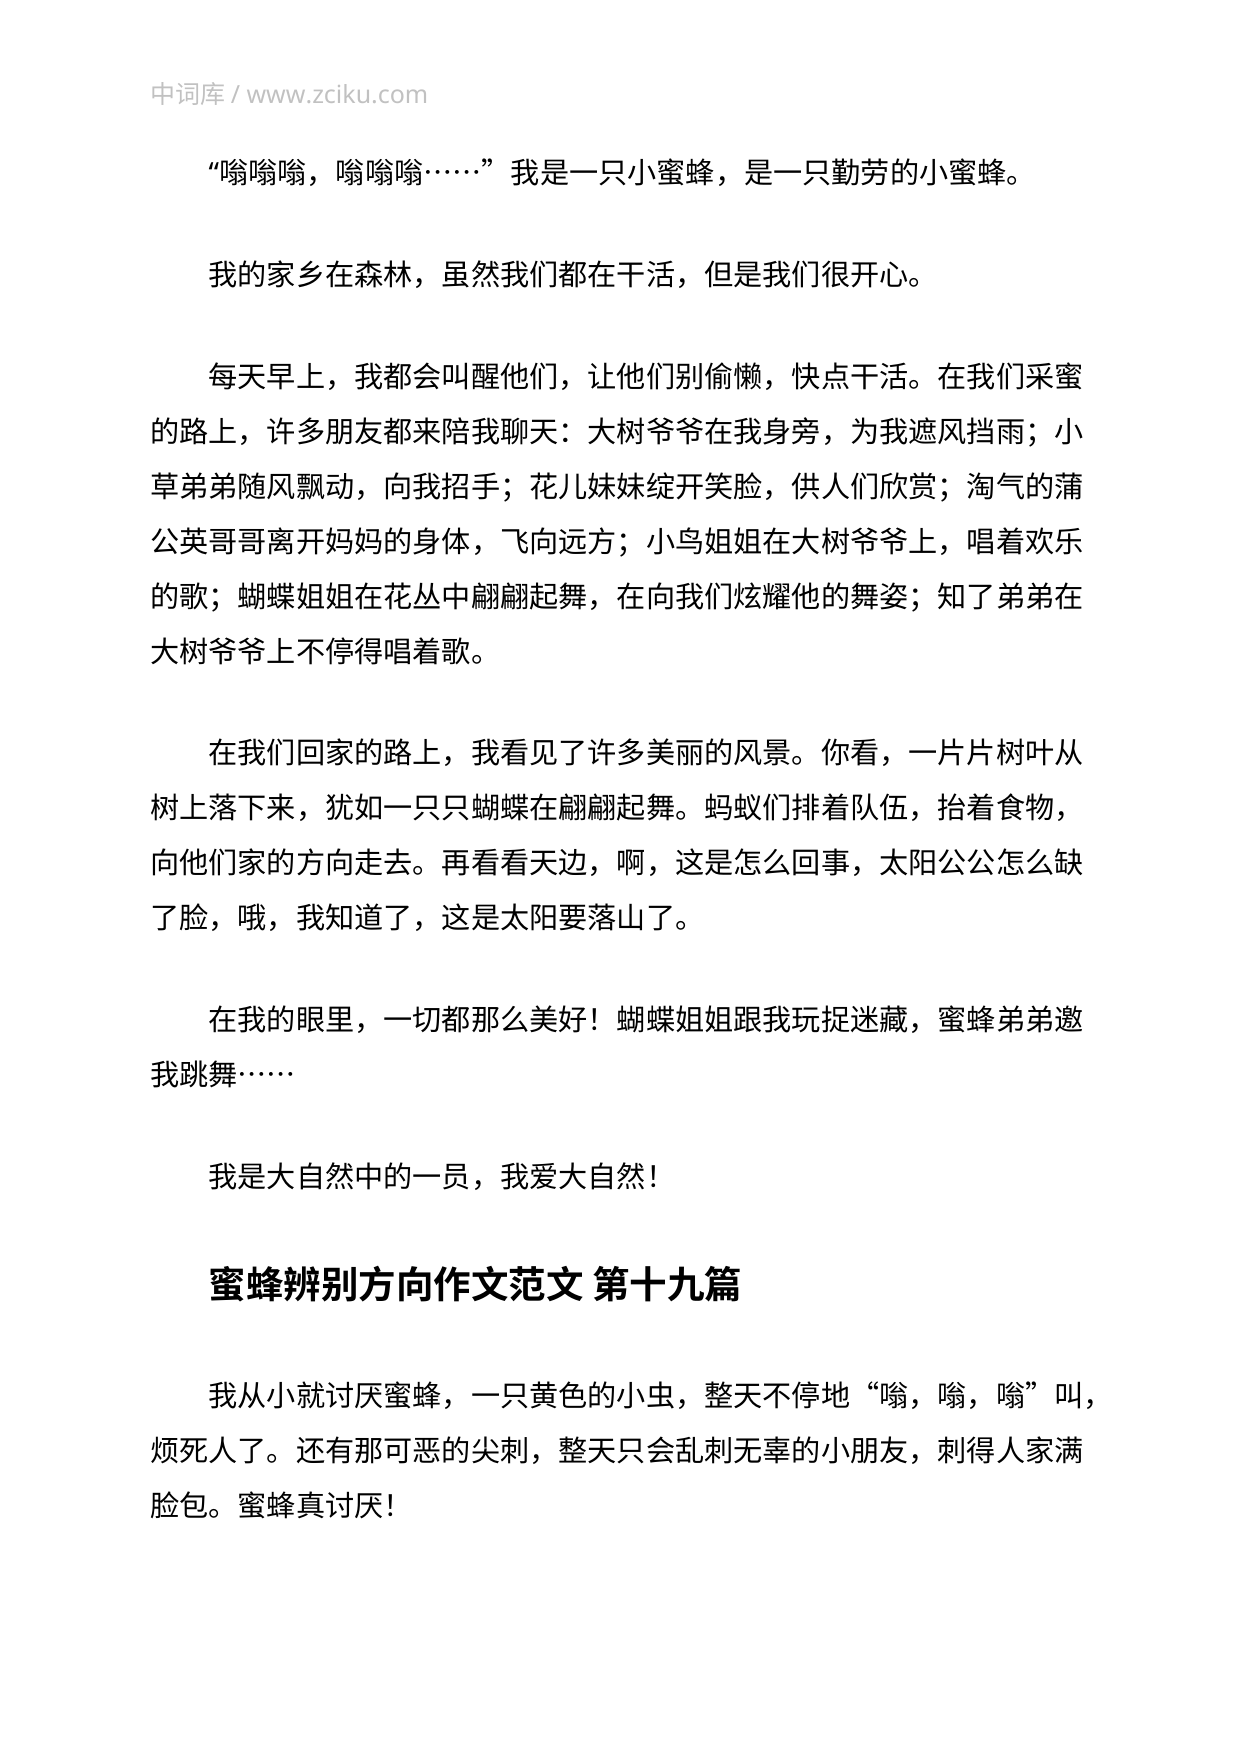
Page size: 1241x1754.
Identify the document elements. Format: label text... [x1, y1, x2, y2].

text “嗡嗡嗡，嗡嗡嗡……”我是一只小蜜蜂，是一只勤劳的小蜜蜂。 [150, 150, 1090, 192]
text 我是大自然中的一员，我爱大自然！ [150, 1153, 1090, 1195]
text 我从小就讨厌蜜蜂，一只黄色的小虫，整天不停地“嗡，嗡，嗡”叫，烦死人了。还有那可恶的尖刺，整天只会乱刺无辜的小朋友，刺得人家满脸包。蜜蜂真讨厌！ [150, 1372, 1090, 1524]
text 在我们回家的路上，我看见了许多美丽的风景。你看，一片片树叶从树上落下来，犹如一只只蝴蝶在翩翩起舞。蚂蚁们排着队伍，抬着食物，向他们家的方向走去。再看看天边，啊，这是怎么回事，太阳公公怎么缺了脸，哦，我知道了，这是太阳要落山了。 [150, 730, 1090, 937]
text 蜜蜂辨别方向作文范文 第十九篇 [150, 1255, 1090, 1309]
text 每天早上，我都会叫醒他们，让他们别偷懒，快点干活。在我们采蜜的路上，许多朋友都来陪我聊天：大树爷爷在我身旁，为我遮风挡雨；小草弟弟随风飘动，向我招手；花儿妹妹绽开笑脸，供人们欣赏；淘气的蒲公英哥哥离开妈妈的身体，飞向远方；小鸟姐姐在大树爷爷上，唱着欢乐的歌；蝴蝶姐姐在花丛中翩翩起舞，在向我们炫耀他的舞姿；知了弟弟在大树爷爷上不停得唱着歌。 [150, 354, 1090, 671]
text 在我的眼里，一切都那么美好！蝴蝶姐姐跟我玩捉迷藏，蜜蜂弟弟邀我跳舞…… [150, 996, 1090, 1094]
text 我的家乡在森林，虽然我们都在干活，但是我们很开心。 [150, 252, 1090, 294]
